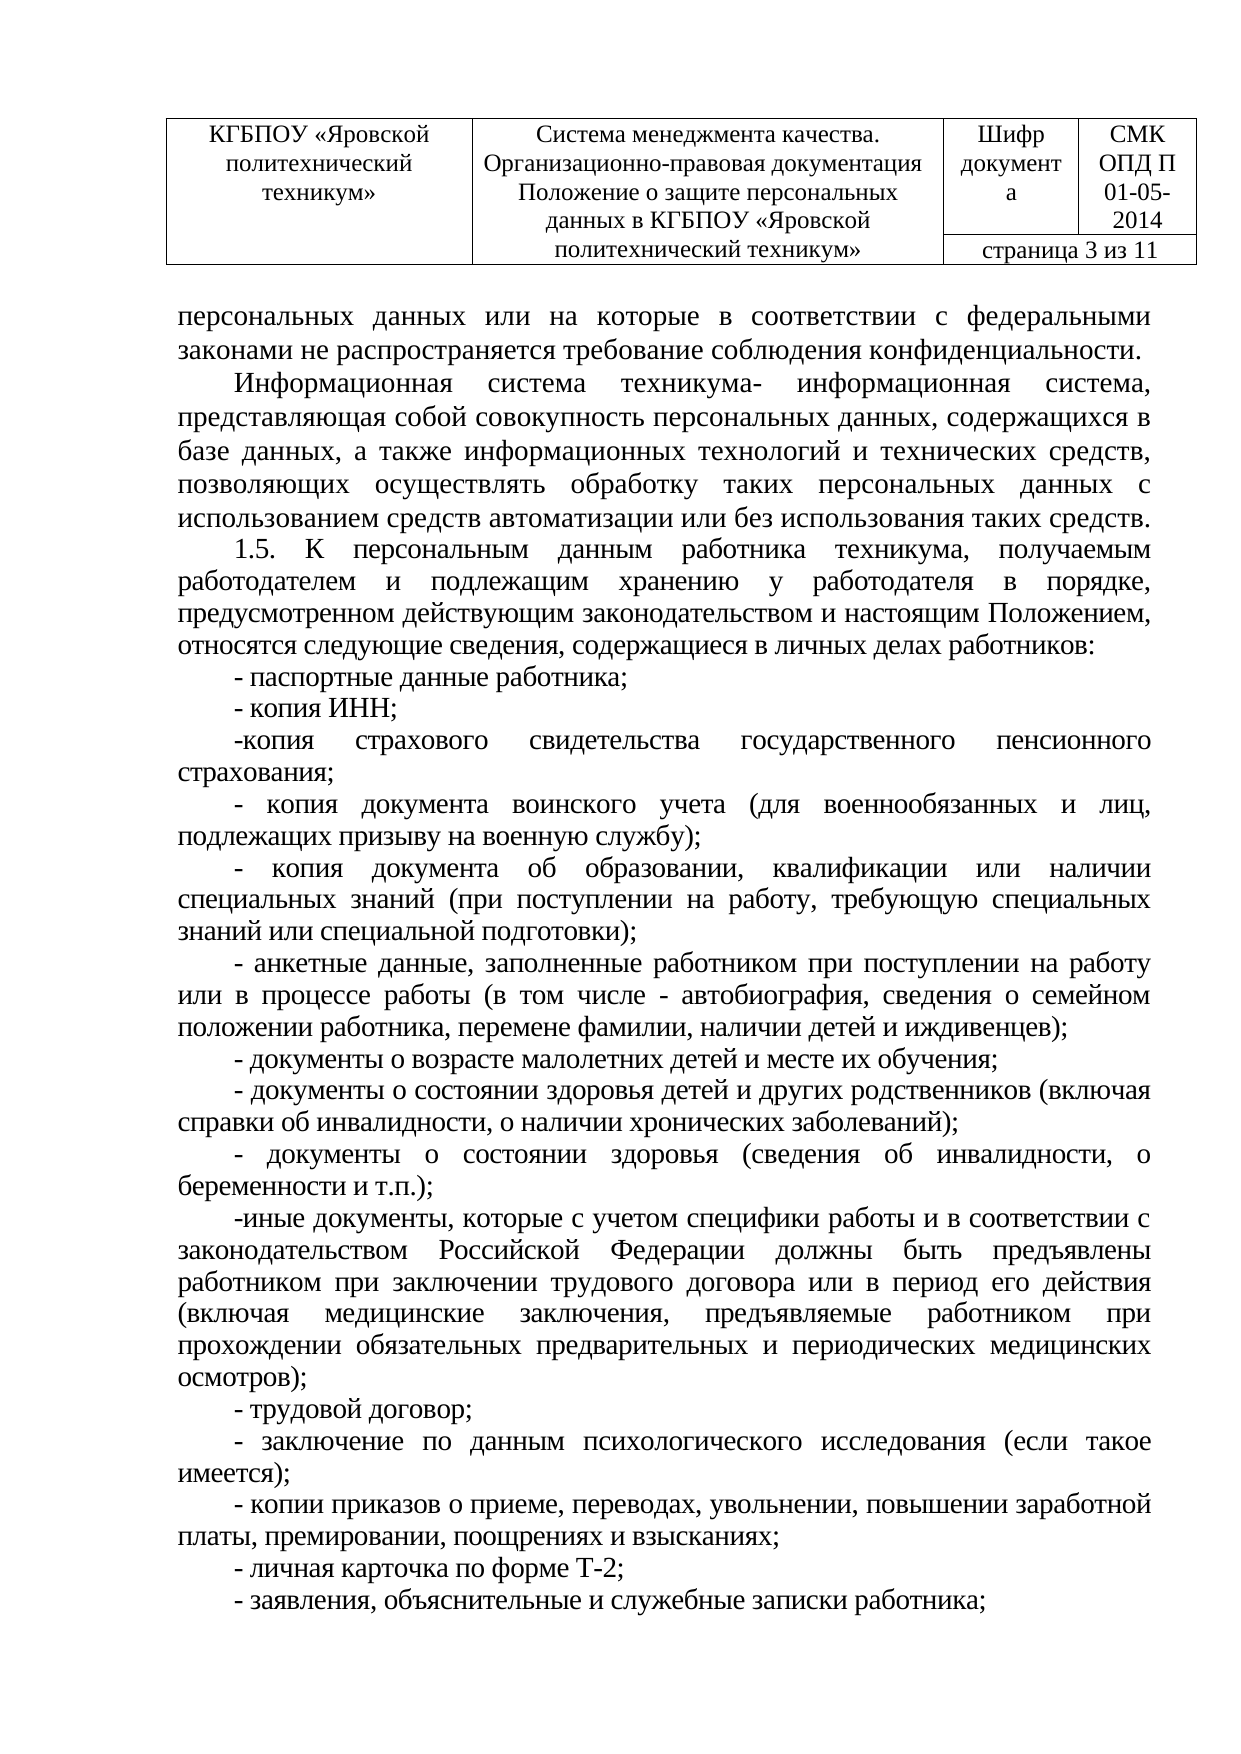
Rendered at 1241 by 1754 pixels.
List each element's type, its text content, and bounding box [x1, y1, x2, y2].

text - анкетные данные, заполненные работником при поступлении на работу или в процессе работы (в том числе - автобиография, сведения о семейном положении работника, перемене фамилии, наличии детей и иждивенцев); [177, 947, 1152, 1043]
text - паспортные данные работника; [177, 661, 1152, 692]
text персональных данных или на которые в соответствии с федеральными законами не распространяется требование соблюдения конфиденциальности. [177, 298, 1152, 366]
text - копия ИНН; [177, 692, 1152, 724]
text - документы о состоянии здоровья детей и других родственников (включая справки об инвалидности, о наличии хронических заболеваний); [177, 1074, 1152, 1138]
text - копия документа об образовании, квалификации или наличии специальных знаний (при поступлении на работу, требующую специальных знаний или специальной подготовки); [177, 852, 1152, 947]
text - копия документа воинского учета (для военнообязанных и лиц, подлежащих призыву на военную службу); [177, 788, 1152, 852]
text - копии приказов о приеме, переводах, увольнении, повышении заработной платы, премировании, поощрениях и взысканиях; [177, 1488, 1152, 1552]
text - заключение по данным психологического исследования (если такое имеется); [177, 1424, 1152, 1488]
text - заявления, объяснительные и служебные записки работника; [177, 1584, 1152, 1615]
text - документы о возрасте малолетних детей и месте их обучения; [177, 1043, 1152, 1074]
table_header Система менеджмента качества. Организационно-правовая документация Положение о защите персональных данных в КГБПОУ «Яровской политехнический техникум» [473, 119, 943, 264]
table_header СМК ОПД П 01-05-2014 [1079, 119, 1196, 234]
table_header КГБПОУ «Яровской политехнический техникум» [167, 119, 472, 264]
text -иные документы, которые с учетом специфики работы и в соответствии с законодательством Российской Федерации должны быть предъявлены работником при заключении трудового договора или в период его действия (включая медицинские заключения, предъявляемые работником при прохождении обязательных предварительных и периодических медицинских осмотров); [177, 1202, 1152, 1393]
table_cell страница 3 из 11 [944, 235, 1196, 264]
text 1.5. К персональным данным работника техникума, получаемым работодателем и подлежащим хранению у работодателя в порядке, предусмотренном действующим законодательством и настоящим Положением, относятся следующие сведения, содержащиеся в личных делах работников: [177, 533, 1152, 661]
table_header Шифр документа [944, 119, 1078, 234]
text -копия страхового свидетельства государственного пенсионного страхования; [177, 724, 1152, 788]
text - трудовой договор; [177, 1393, 1152, 1424]
text - личная карточка по форме Т-2; [177, 1552, 1152, 1584]
text - документы о состоянии здоровья (сведения об инвалидности, о беременности и т.п.); [177, 1138, 1152, 1202]
text Информационная система техникума- информационная система, представляющая собой совокупность персональных данных, содержащихся в базе данных, а также информационных технологий и технических средств, позволяющих осуществлять обработку таких персональных данных с использованием средств автоматизации или без использования таких средств. [177, 366, 1152, 533]
